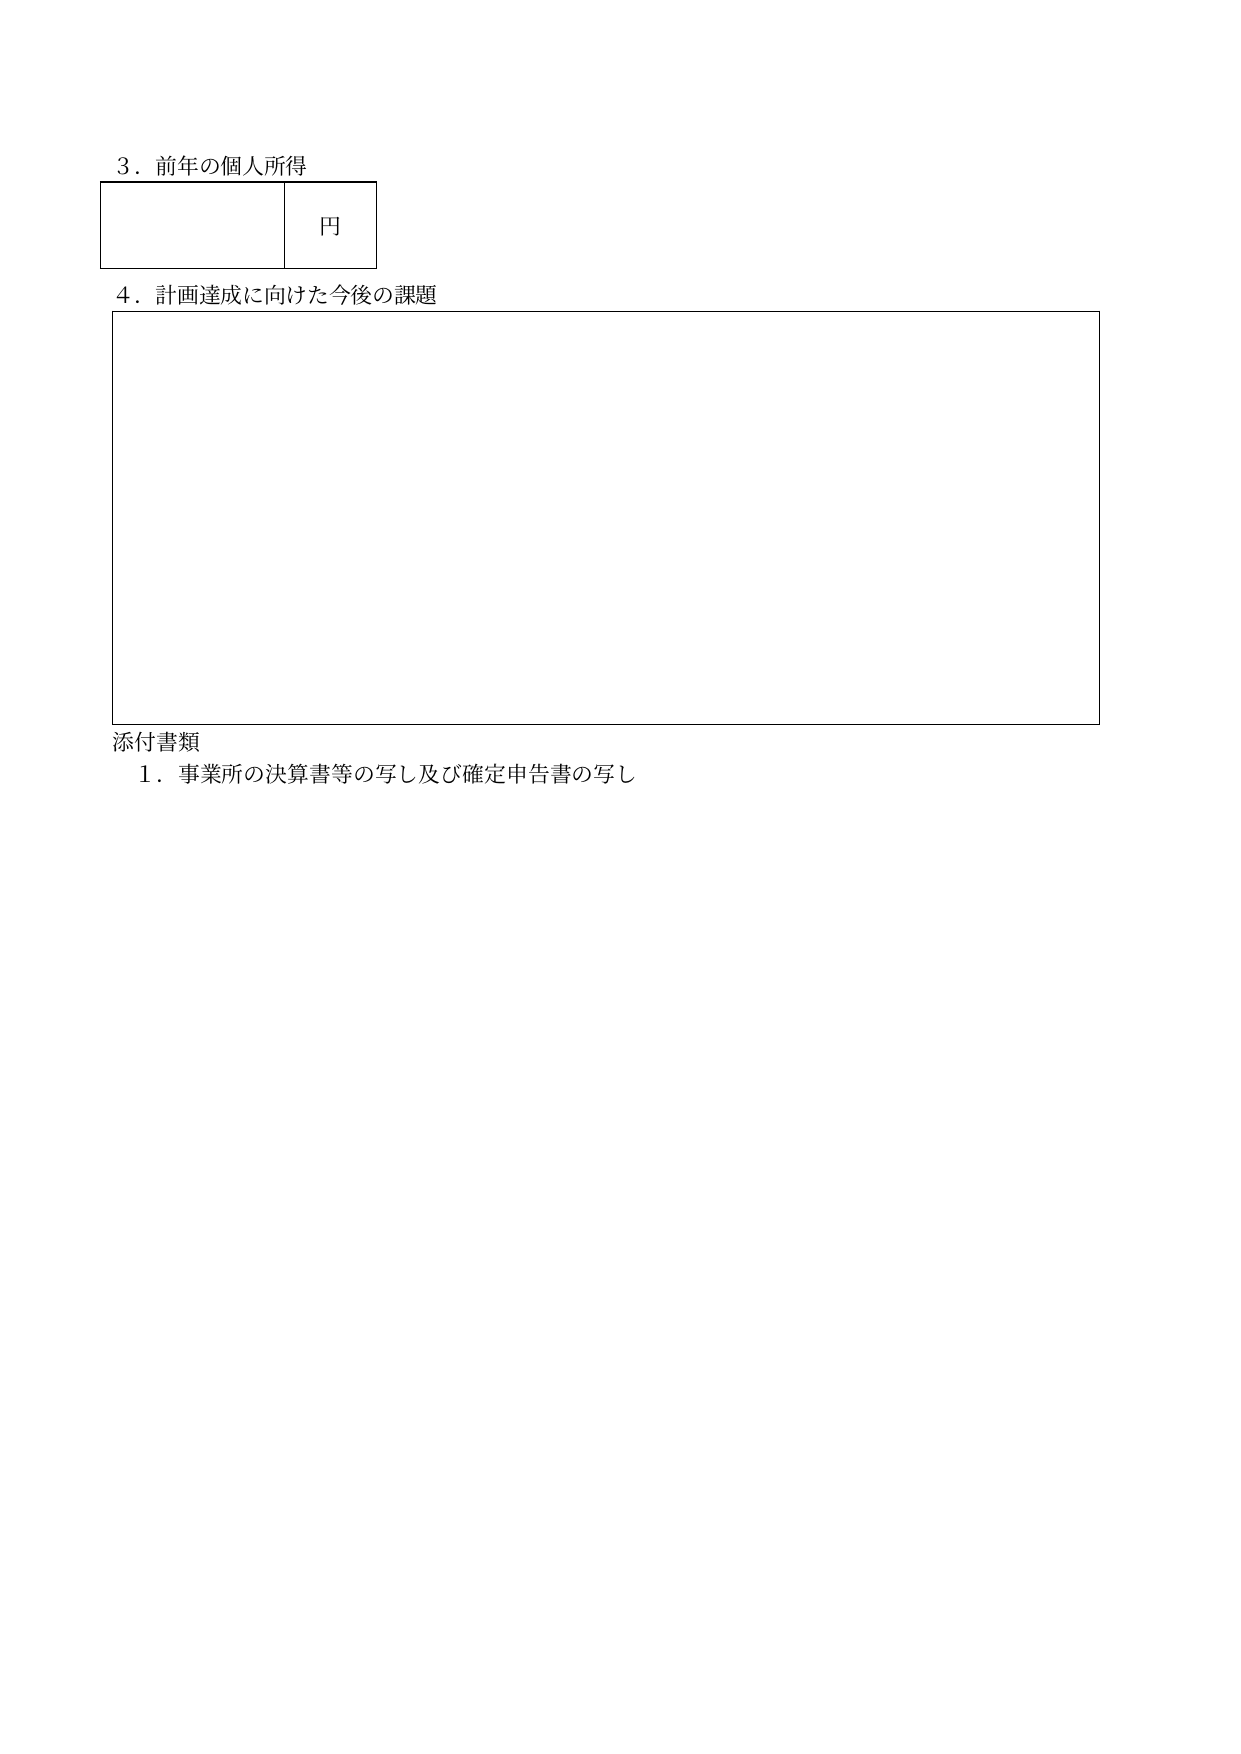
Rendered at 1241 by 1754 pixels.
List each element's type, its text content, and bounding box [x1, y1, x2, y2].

table_header [113, 312, 1099, 724]
text 添付書類 [112, 725, 1128, 757]
text ３．前年の個人所得 [112, 149, 1128, 181]
table_header 円 [285, 183, 376, 268]
text １．事業所の決算書等の写し及び確定申告書の写し [112, 757, 1128, 789]
table_header [101, 183, 284, 268]
text ４．計画達成に向けた今後の課題 [112, 278, 1128, 311]
